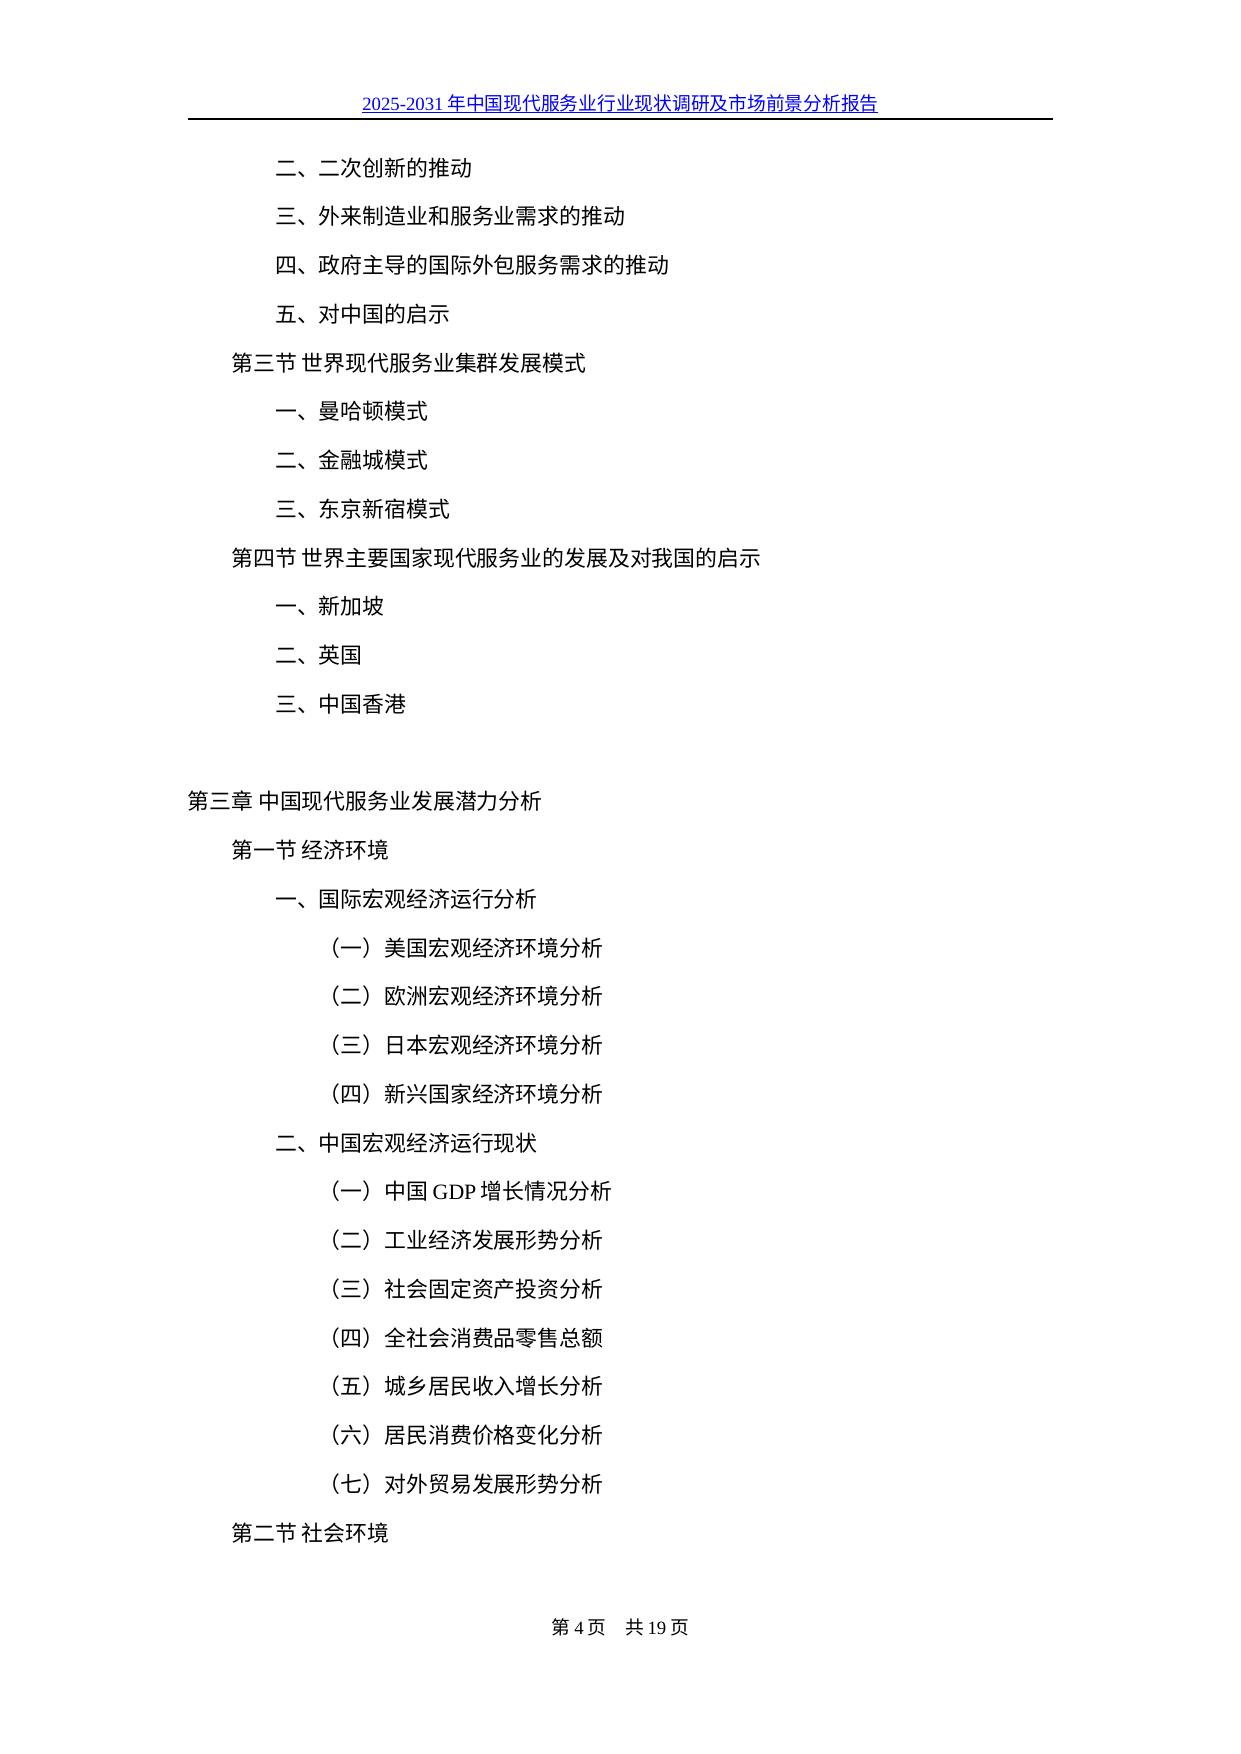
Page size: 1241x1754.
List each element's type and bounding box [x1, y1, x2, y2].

text [187, 150, 1053, 1548]
